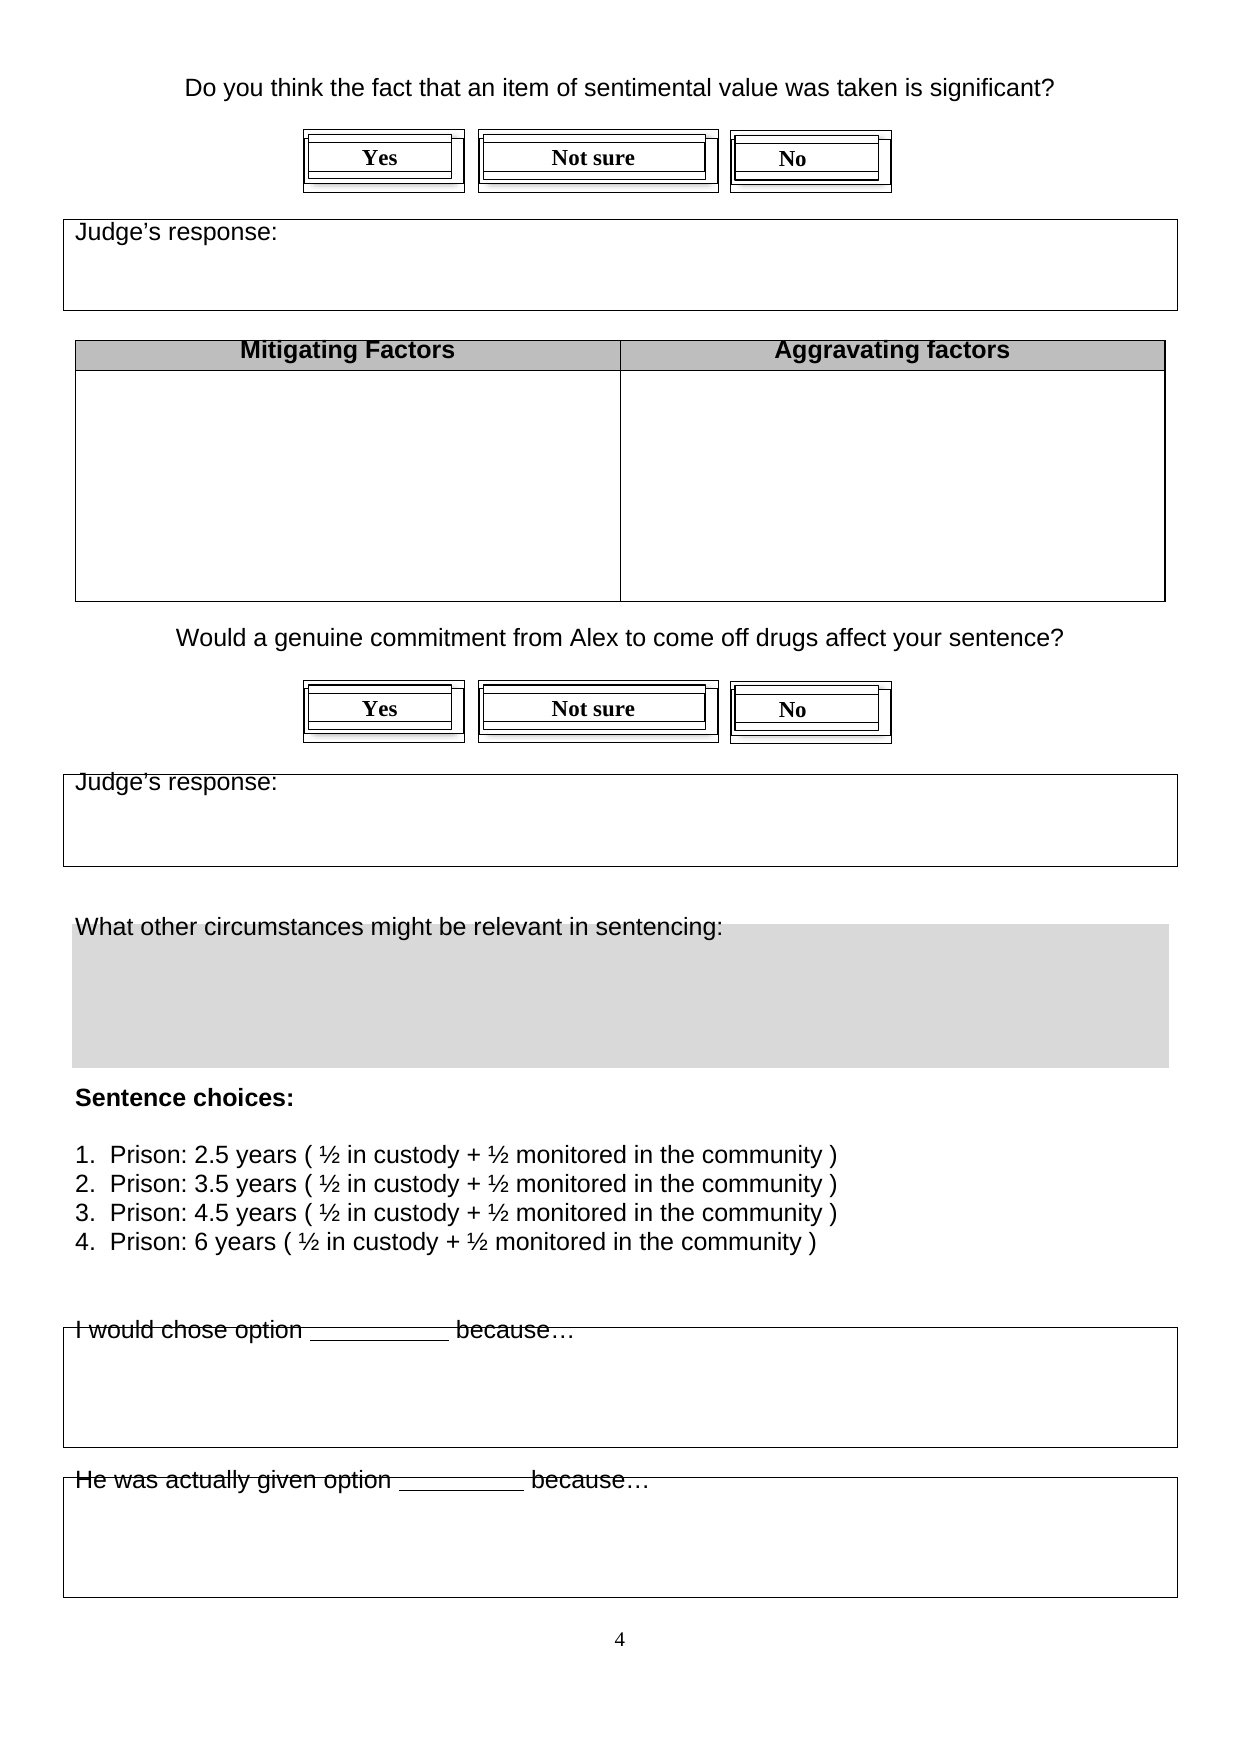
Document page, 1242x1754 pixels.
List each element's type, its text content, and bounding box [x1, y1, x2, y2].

picture [304, 734, 464, 742]
picture [731, 682, 891, 689]
picture [879, 140, 890, 146]
picture [305, 689, 463, 733]
picture [706, 689, 717, 696]
text 1. Prison: 2.5 years ( ½ in custody + ½ monitored in the community ) [75, 1140, 1077, 1169]
picture [305, 139, 463, 183]
picture [309, 694, 451, 721]
text He was actually given option because… [75, 1465, 1077, 1493]
picture [479, 735, 718, 742]
picture [479, 681, 718, 688]
text Judge’s response: [75, 217, 1077, 244]
picture [480, 721, 717, 734]
picture [731, 185, 891, 192]
text Yes Not sure No [362, 696, 1077, 721]
picture [731, 131, 891, 139]
picture [452, 689, 463, 696]
picture [479, 184, 718, 192]
picture [304, 184, 464, 192]
picture [304, 681, 464, 688]
picture [706, 139, 717, 146]
picture [479, 130, 718, 138]
picture [309, 143, 451, 171]
text What other circumstances might be relevant in sentencing: [75, 912, 1077, 939]
text I would chose option because… [75, 1316, 1077, 1343]
text Yes Not sure No [362, 146, 1077, 171]
picture [304, 130, 464, 138]
picture [732, 721, 890, 735]
text 2. Prison: 3.5 years ( ½ in custody + ½ monitored in the community ) [75, 1169, 1077, 1198]
text Sentence choices: [75, 1083, 1077, 1111]
text Judge’s response: [75, 767, 1077, 794]
text 4. Prison: 6 years ( ½ in custody + ½ monitored in the community ) [75, 1227, 1077, 1255]
picture [731, 736, 891, 743]
text 3. Prison: 4.5 years ( ½ in custody + ½ monitored in the community ) [75, 1198, 1077, 1227]
text Would a genuine commitment from Alex to come off drugs affect your sentence? [176, 624, 1077, 651]
picture [735, 690, 890, 696]
picture [732, 171, 890, 184]
picture [452, 139, 463, 146]
picture [480, 171, 717, 183]
text Do you think the fact that an item of sentimental value was taken is significant? [184, 73, 1077, 100]
text Mitigating Factors Aggravating factors [240, 335, 1077, 362]
